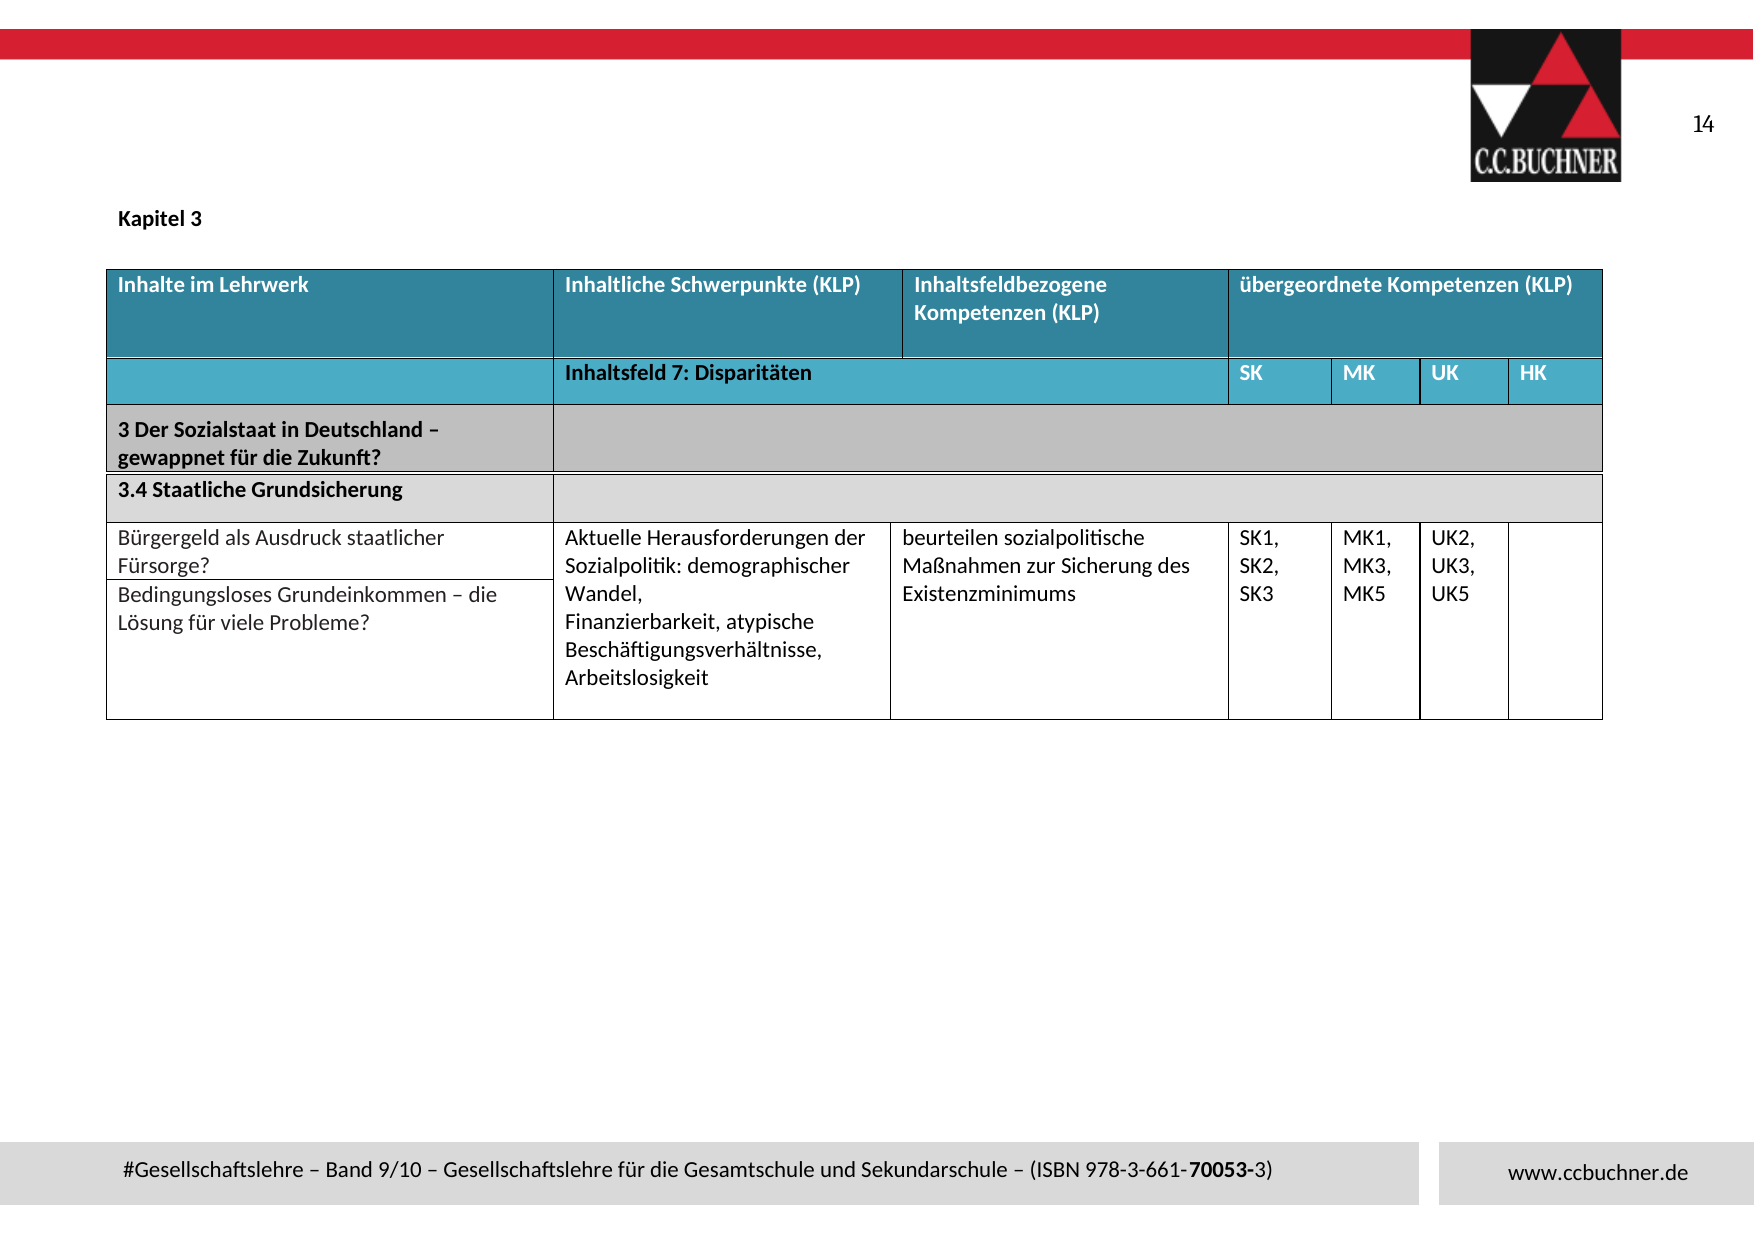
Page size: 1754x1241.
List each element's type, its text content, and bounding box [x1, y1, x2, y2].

table_cell Bedingungsloses Grundeinkommen – die Lösung für viele Probleme? [107, 580, 553, 719]
table_cell UK2, UK3, UK5 [1421, 523, 1508, 719]
table_header Inhalte im Lehrwerk [107, 270, 553, 357]
table_cell Inhaltsfeld 7: Disparitäten [554, 359, 1228, 404]
table_header Inhaltsfeldbezogene Kompetenzen (KLP) [903, 270, 1228, 357]
table_cell MK1, MK3, MK5 [1332, 523, 1419, 719]
table_cell HK [1509, 359, 1602, 404]
table_cell beurteilen sozialpolitische Maßnahmen zur Sicherung des Existenzminimums [891, 523, 1228, 719]
table_header [554, 475, 1602, 522]
table_cell Bürgergeld als Ausdruck staatlicher Fürsorge? [107, 523, 553, 579]
text Kapitel 3 [118, 204, 1677, 232]
table_cell MK [1332, 359, 1419, 404]
table_cell [107, 359, 553, 404]
table_cell 3 Der Sozialstaat in Deutschland – gewappnet für die Zukunft? [107, 405, 553, 471]
table_cell SK1, SK2, SK3 [1229, 523, 1331, 719]
table_header übergeordnete Kompetenzen (KLP) [1229, 270, 1602, 357]
table_cell Aktuelle Herausforderungen der Sozialpolitik: demographischer Wandel, Finanzierbarkeit, atypische Beschäftigungsverhältnisse, Arbeitslosigkeit [554, 523, 890, 719]
table_header 3.4 Staatliche Grundsicherung [107, 475, 553, 522]
table_cell SK [1229, 359, 1331, 404]
table_header Inhaltliche Schwerpunkte (KLP) [554, 270, 902, 357]
table_cell UK [1421, 359, 1508, 404]
table_cell [554, 405, 1602, 471]
table_cell [1509, 523, 1602, 719]
